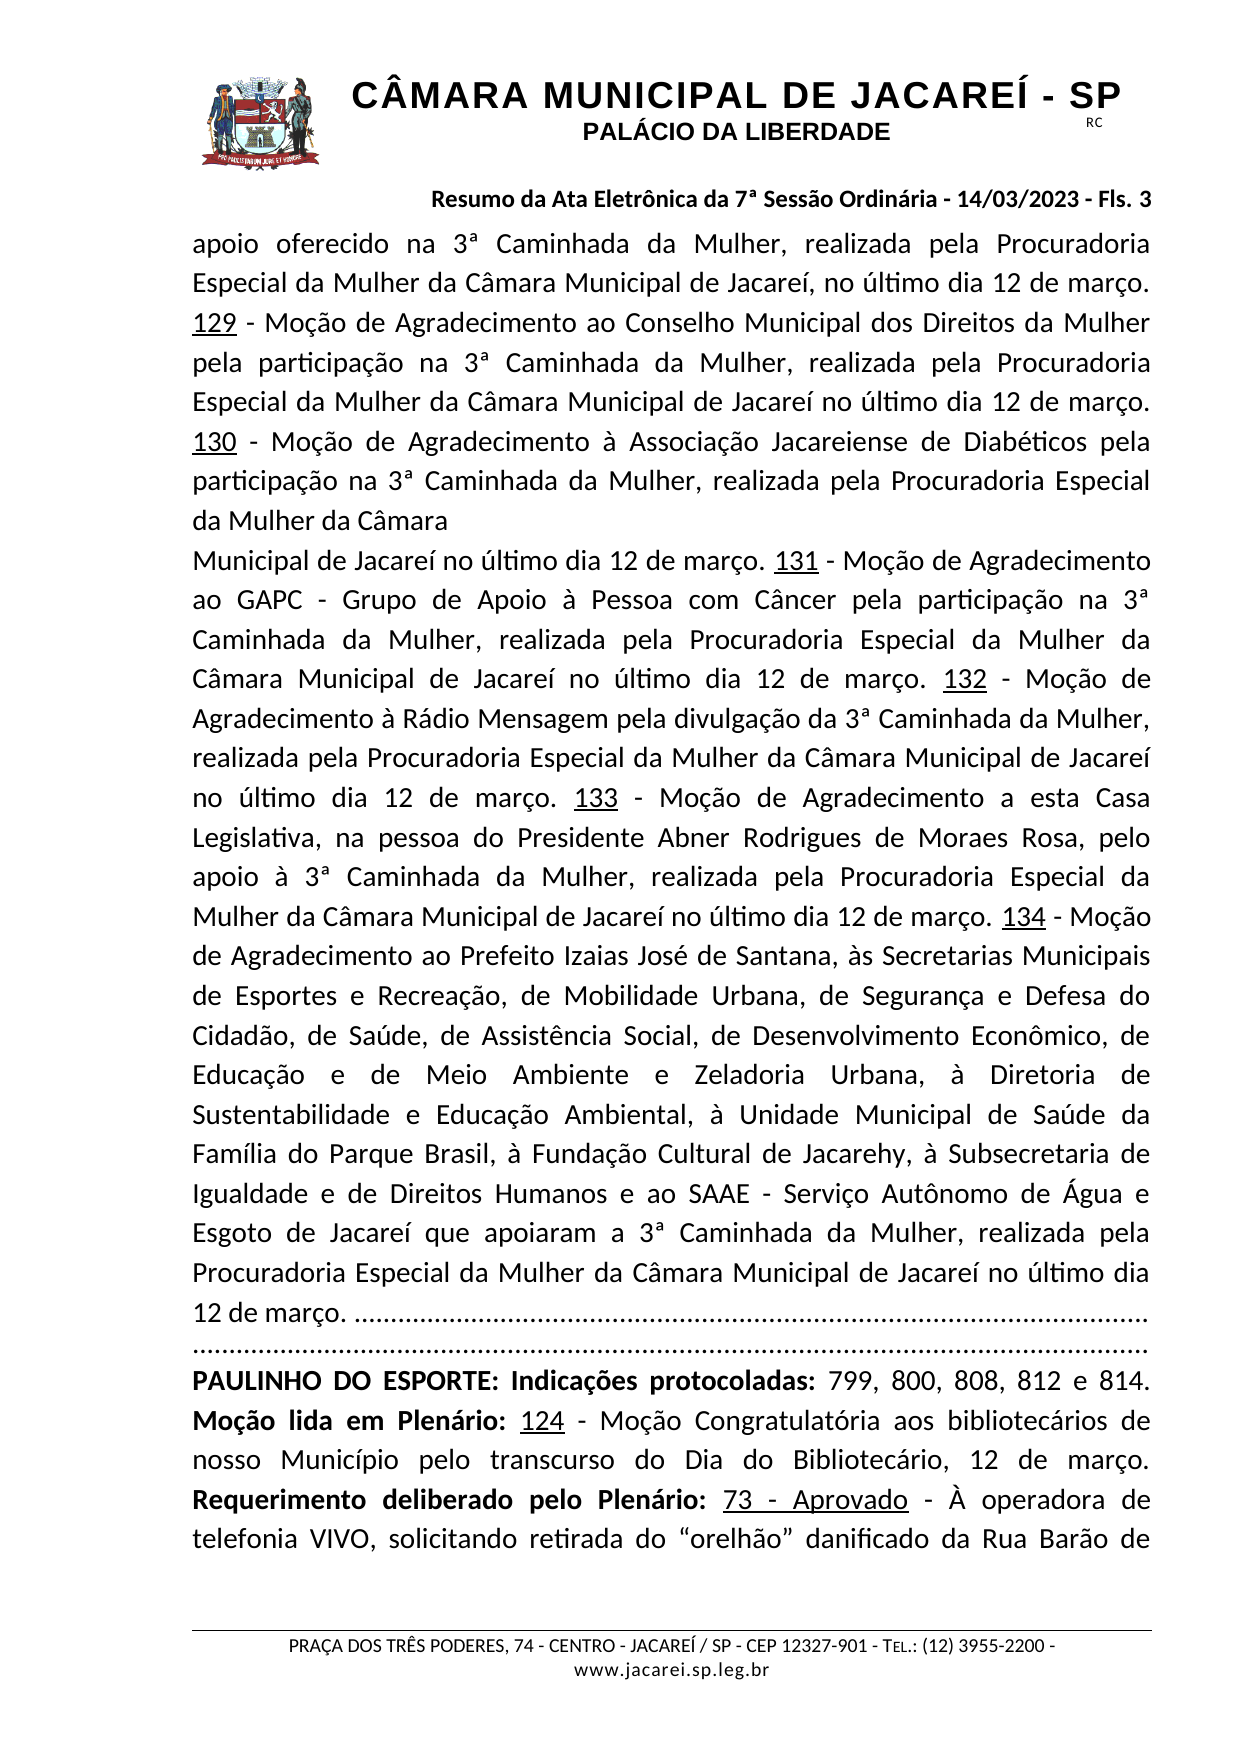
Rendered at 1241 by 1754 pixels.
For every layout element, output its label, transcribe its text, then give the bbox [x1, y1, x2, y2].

picture [201, 76, 320, 171]
text Municipal de Jacareí no último dia 12 de março. 131 - Moção de Agradecimento ao GAPC - Grupo de Apoio à Pessoa com Câncer pela participação na 3ª Caminhada da Mulher, realizada pela Procuradoria Especial da Mulher da Câmara Municipal de Jacareí no último dia 12 de março. 132 - Moção de Agradecimento à Rádio Mensagem pela divulgação da 3ª Caminhada da Mulher, realizada pela Procuradoria Especial da Mulher da Câmara Municipal de Jacareí no último dia 12 de março. 133 - Moção de Agradecimento a esta Casa Legislativa, na pessoa do Presidente Abner Rodrigues de Moraes Rosa, pelo apoio à 3ª Caminhada da Mulher, realizada pela Procuradoria Especial da Mulher da Câmara Municipal de Jacareí no último dia 12 de março. 134 - Moção de Agradecimento ao Prefeito Izaias José de Santana, às Secretarias Municipais de Esportes e Recreação, de Mobilidade Urbana, de Segurança e Defesa do Cidadão, de Saúde, de Assistência Social, de Desenvolvimento Econômico, de Educação e de Meio Ambiente e Zeladoria Urbana, à Diretoria de Sustentabilidade e Educação Ambiental, à Unidade Municipal de Saúde da Família do Parque Brasil, à Fundação Cultural de Jacarehy, à Subsecretaria de Igualdade e de Direitos Humanos e ao SAAE - Serviço Autônomo de Água e Esgoto de Jacareí que apoiaram a 3ª Caminhada da Mulher, realizada pela Procuradoria Especial da Mulher da Câmara Municipal de Jacareí no último dia 12 de março. [192, 538, 1152, 1330]
